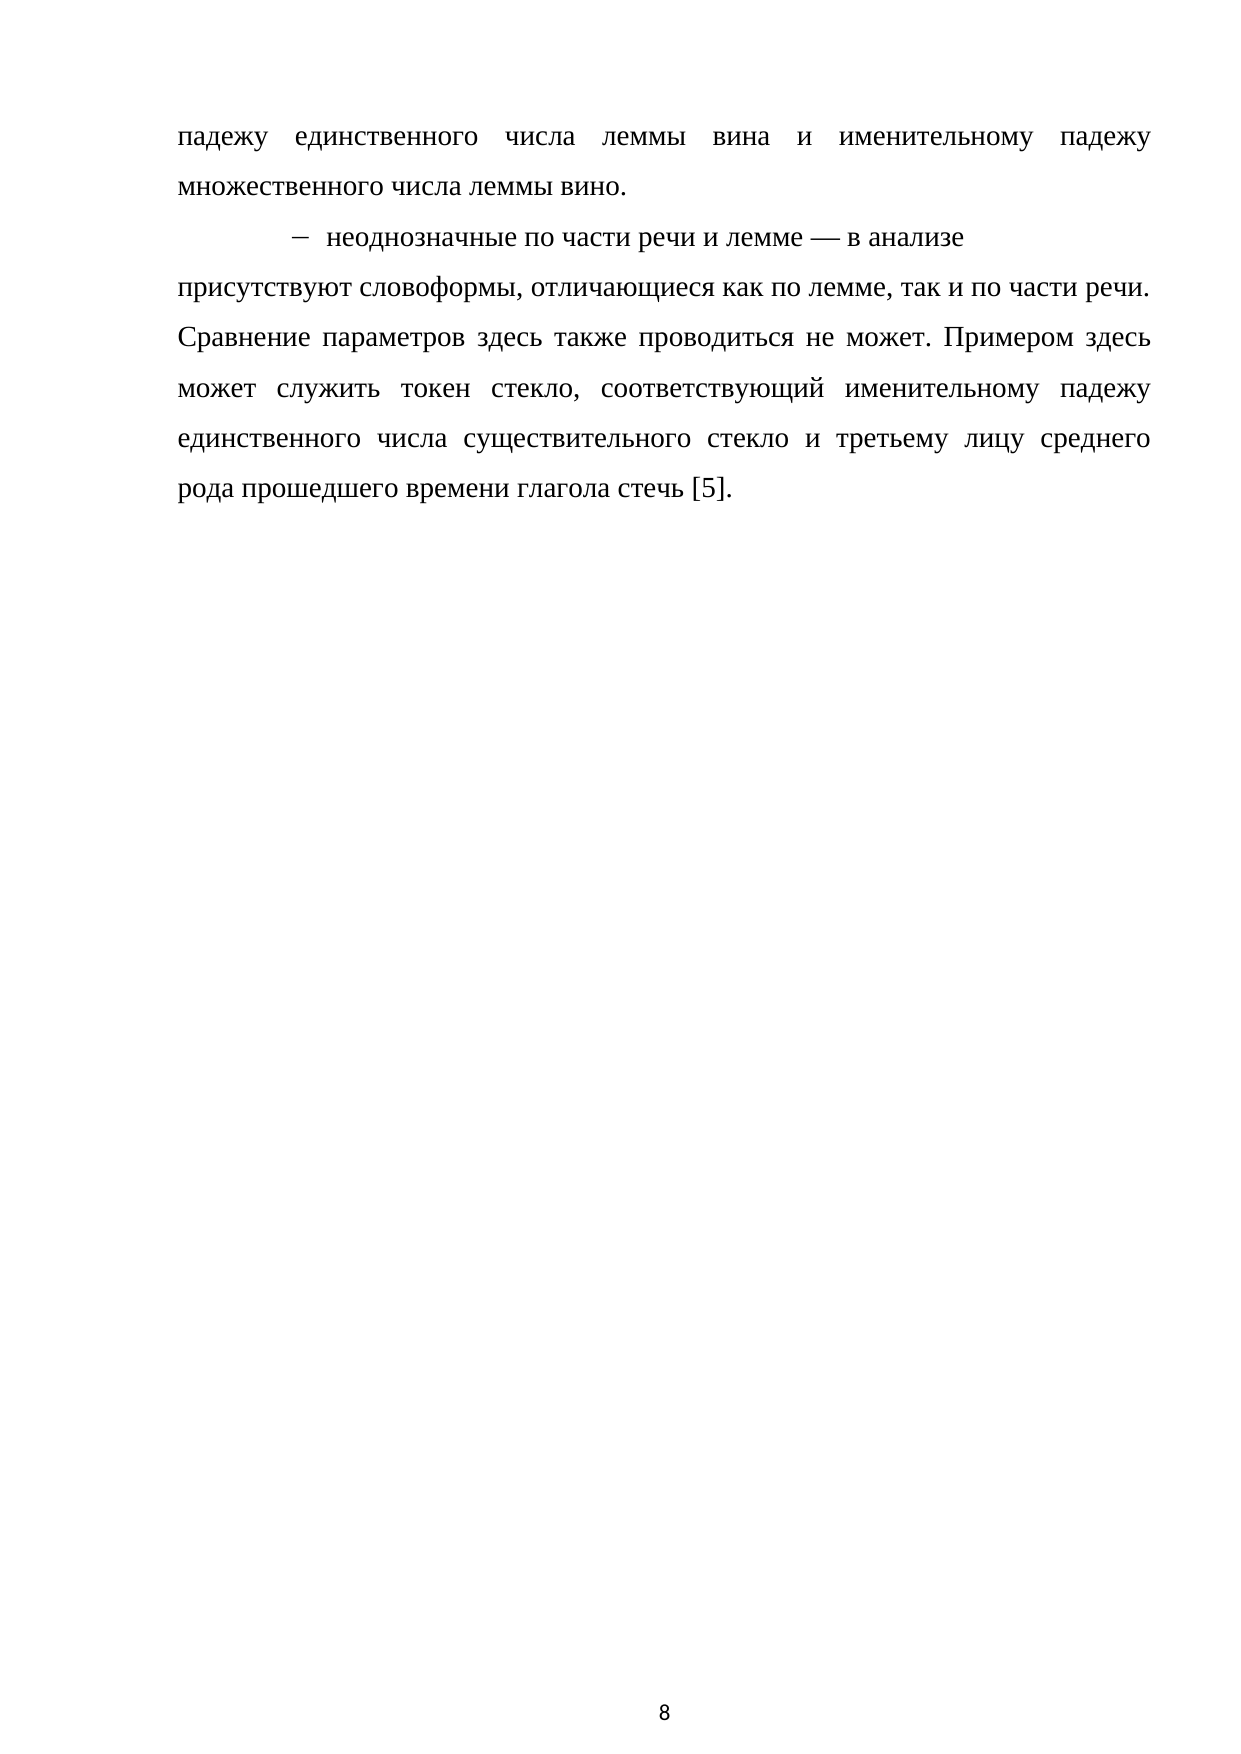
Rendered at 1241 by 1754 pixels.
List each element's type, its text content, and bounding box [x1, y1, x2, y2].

list неоднозначные по части речи и лемме — в анализе [288, 219, 1152, 252]
text присутствуют словоформы, отличающиеся как по лемме, так и по части речи. Сравнение параметров здесь также проводиться не может. Примером здесь может служить токен стекло, соответствующий именительному падежу единственного числа существительного стекло и третьему лицу среднего рода прошедшего времени глагола стечь [5]. [177, 269, 1152, 504]
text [177, 118, 1152, 202]
